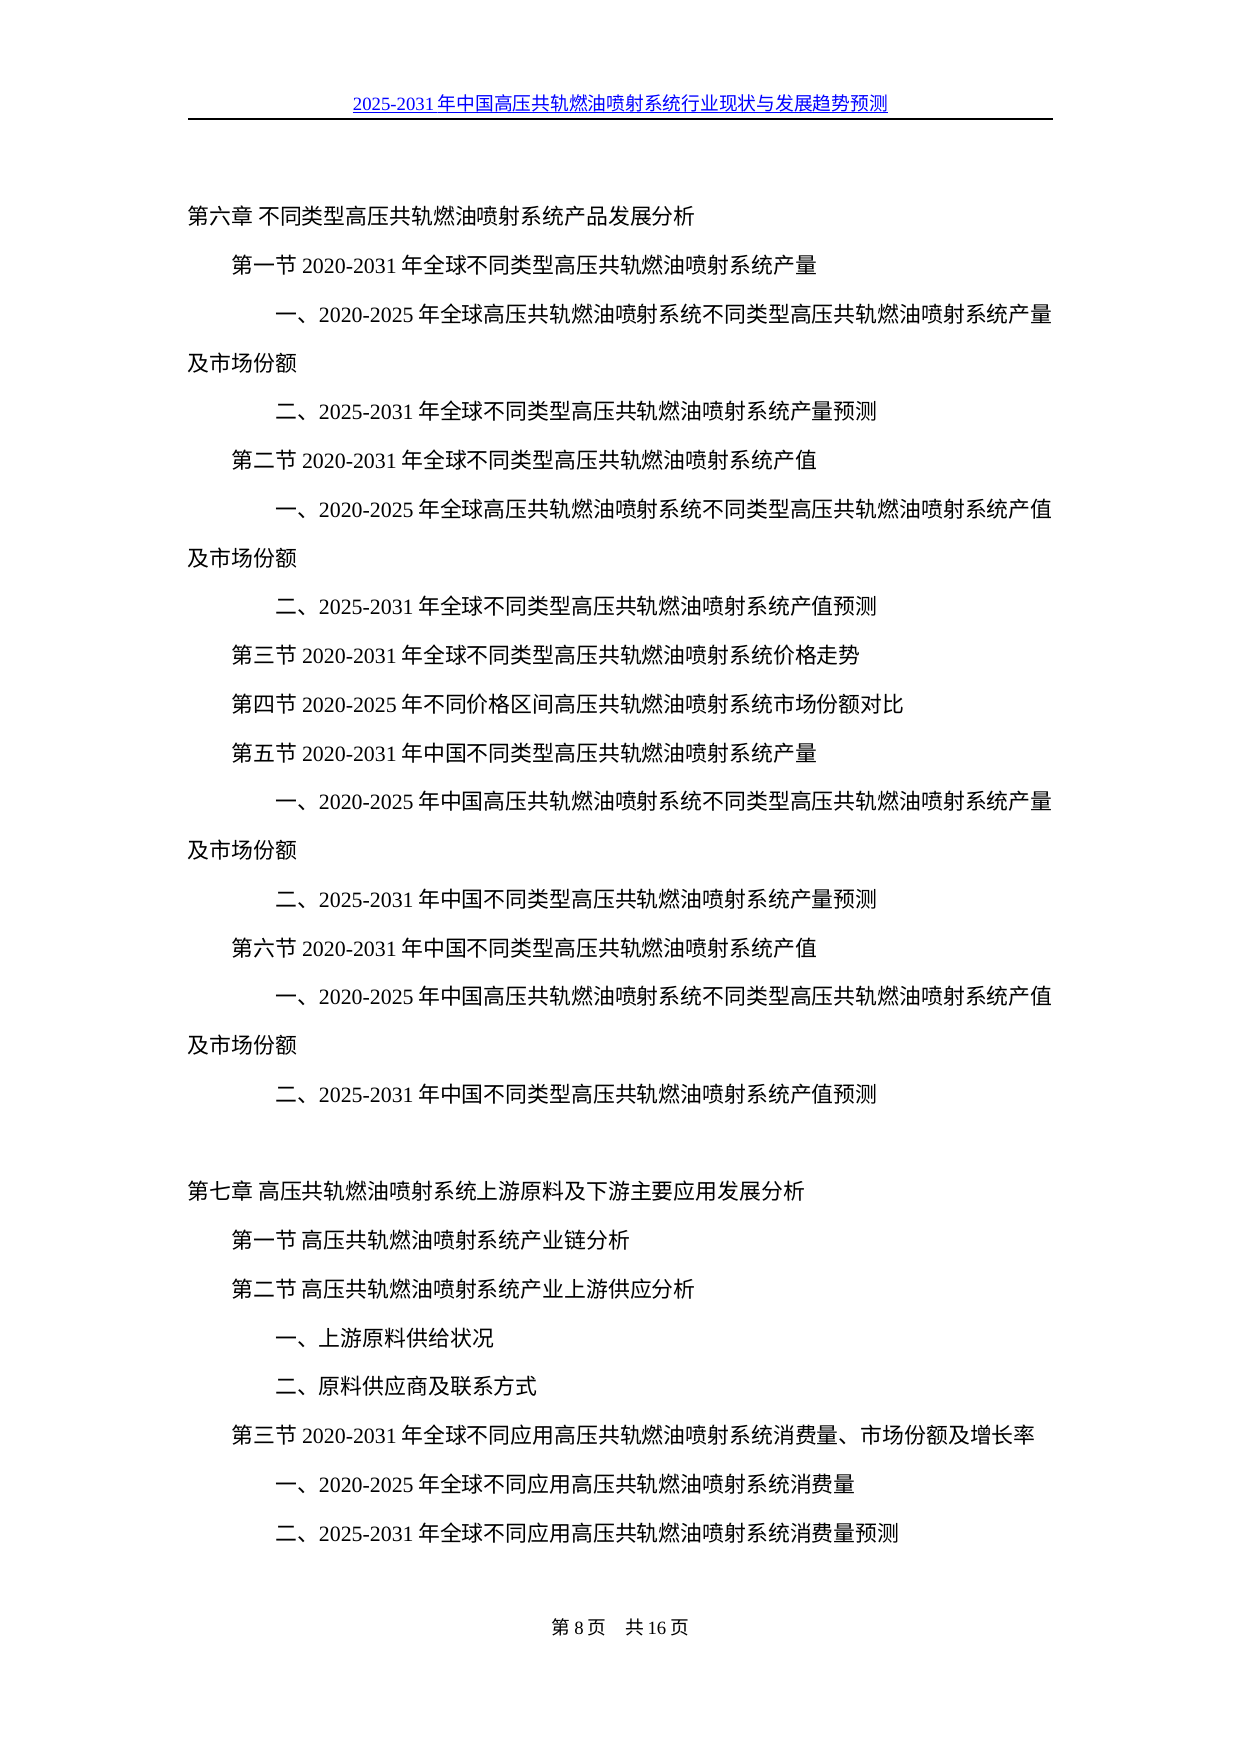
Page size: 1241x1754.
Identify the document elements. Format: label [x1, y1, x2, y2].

text [187, 150, 1053, 1548]
